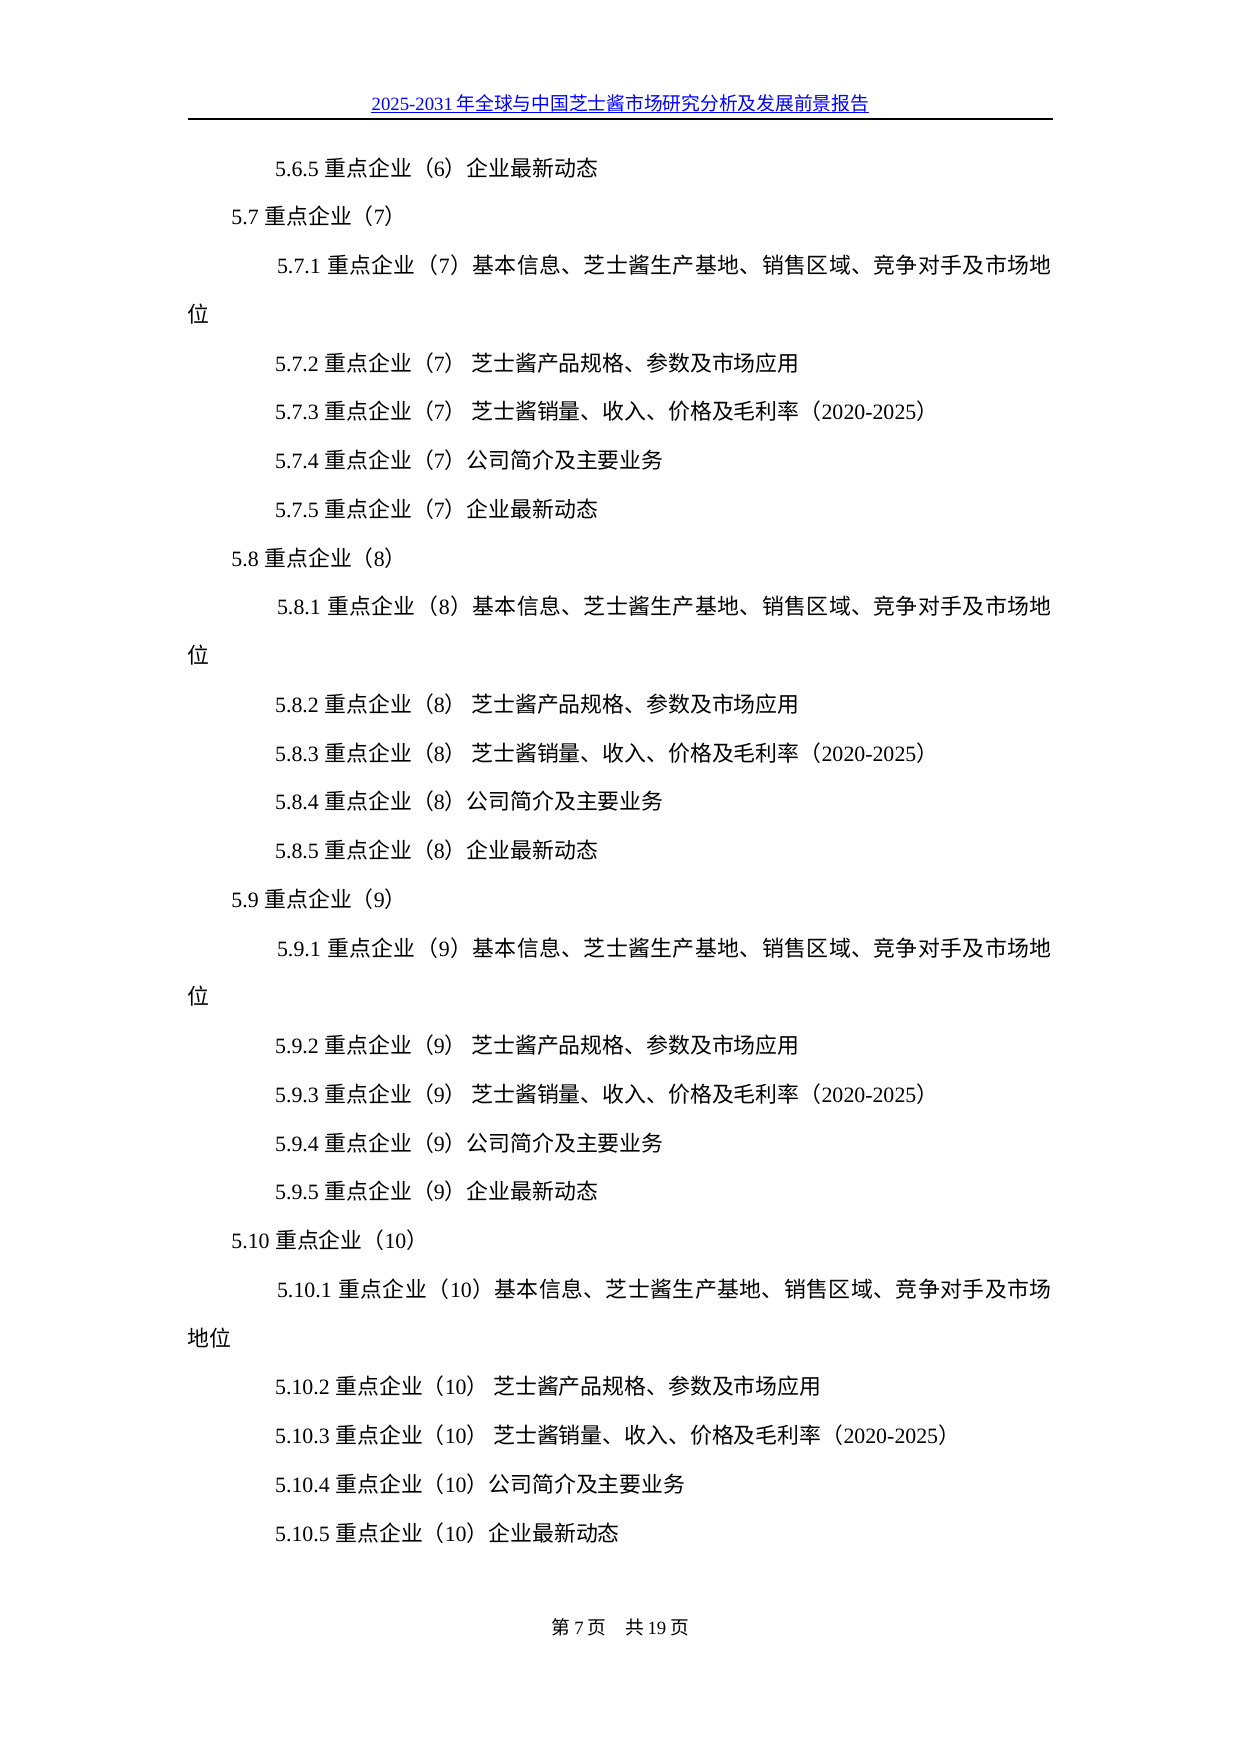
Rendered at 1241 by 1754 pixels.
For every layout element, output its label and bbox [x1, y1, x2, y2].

text [187, 150, 1053, 1548]
